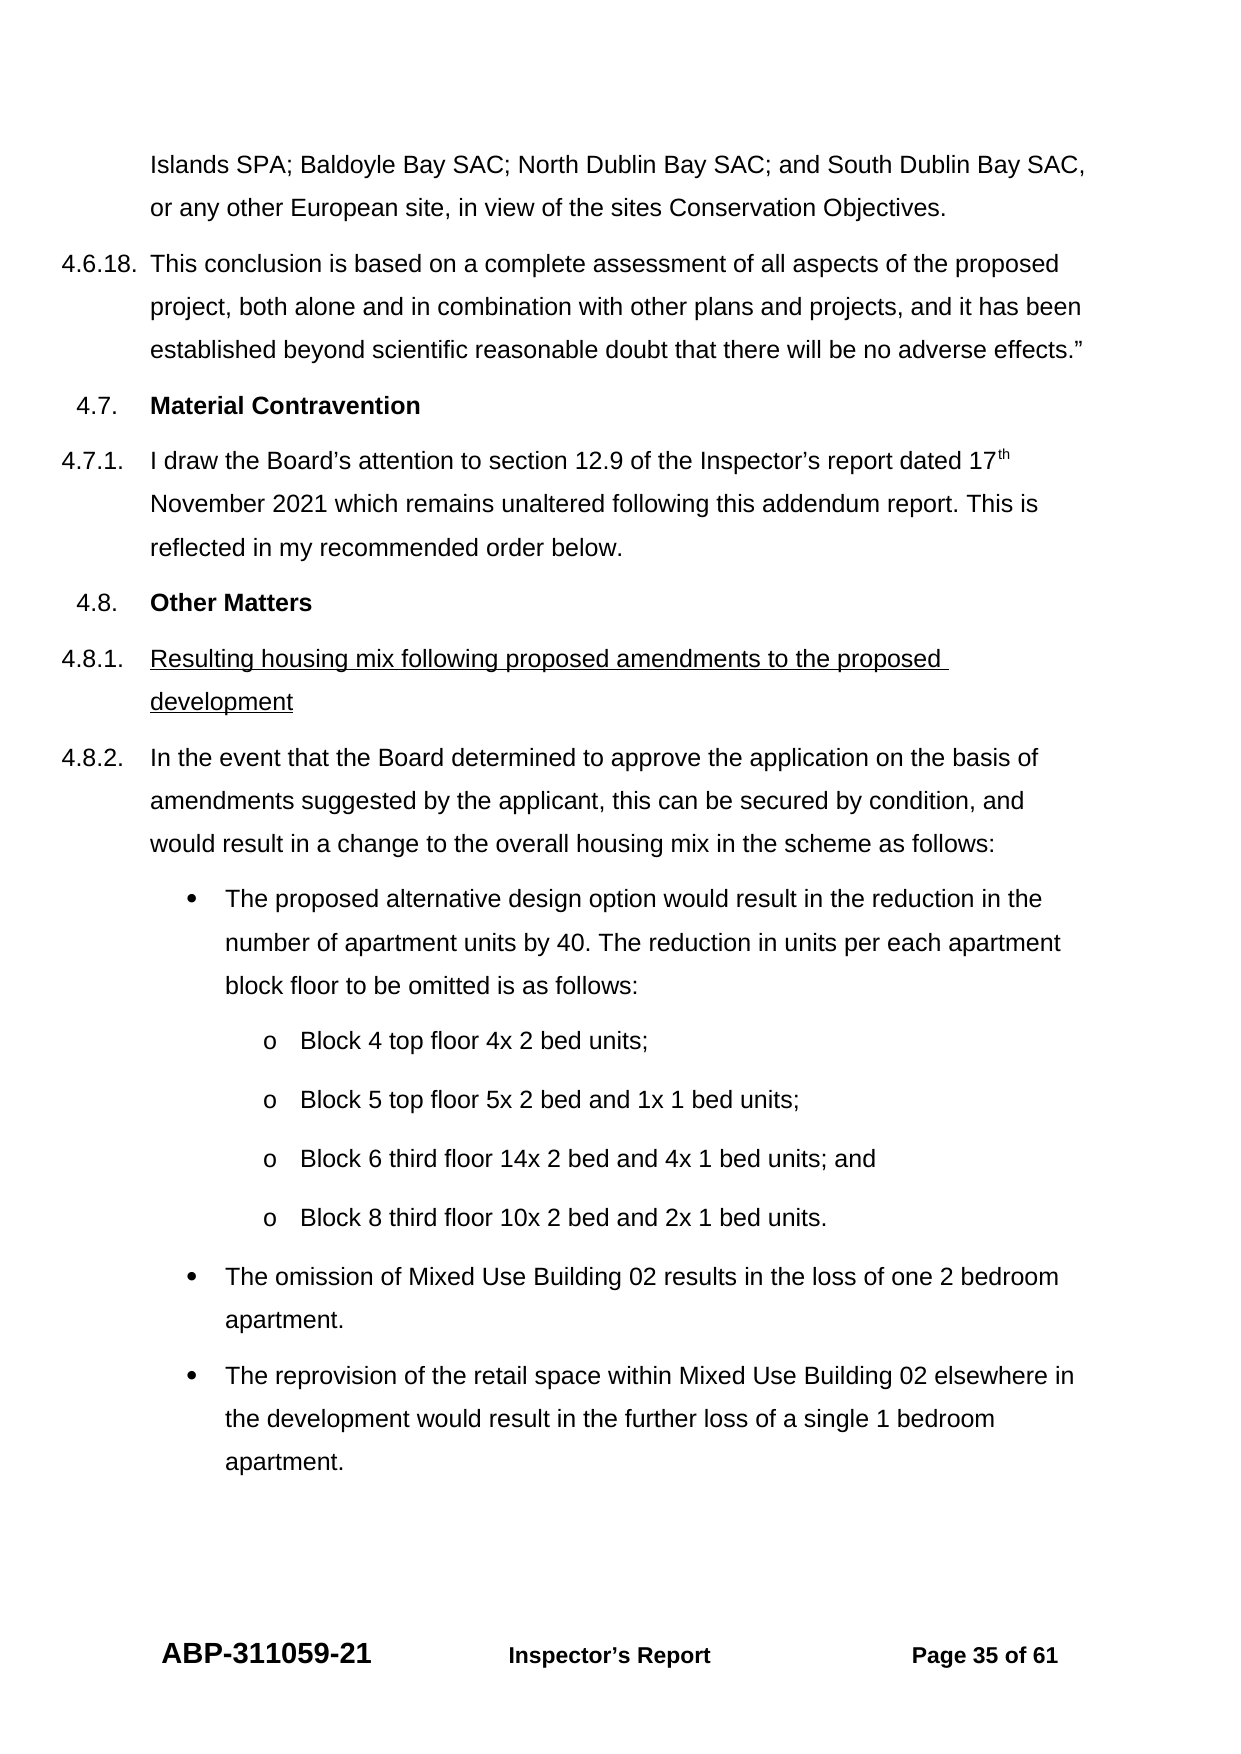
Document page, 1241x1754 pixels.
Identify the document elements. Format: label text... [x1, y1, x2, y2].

text This conclusion is based on a complete assessment of all aspects of the proposed project, both alone and in combination with other plans and projects, and it has been established beyond scientific reasonable doubt that there will be no adverse effects.” [61, 249, 1090, 364]
text Other Matters [76, 588, 1090, 617]
list Block 8 third floor 10x 2 bed and 2x 1 bed units. [262, 1203, 1090, 1234]
text In the event that the Board determined to approve the application on the basis of amendments suggested by the applicant, this can be secured by condition, and would result in a change to the overall housing mix in the scheme as follows: [61, 742, 1090, 857]
list The proposed alternative design option would result in the reduction in the number of apartment units by 40. The reduction in units per each apartment block floor to be omitted is as follows: [187, 884, 1090, 999]
list The omission of Mixed Use Building 02 results in the loss of one 2 bedroom apartment. [187, 1262, 1090, 1334]
text Material Contravention [76, 391, 1090, 419]
list Block 6 third floor 14x 2 bed and 4x 1 bed units; and [262, 1144, 1090, 1175]
list The reprovision of the retail space within Mixed Use Building 02 elsewhere in the development would result in the further loss of a single 1 bedroom apartment. [187, 1361, 1090, 1476]
list Block 5 top floor 5x 2 bed and 1x 1 bed units; [262, 1085, 1090, 1116]
list Block 4 top floor 4x 2 bed units; [262, 1026, 1090, 1057]
text I draw the Board’s attention to section 12.9 of the Inspector’s report dated 17th November 2021 which remains unaltered following this addendum report. This is reflected in my recommended order below. [61, 446, 1090, 561]
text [61, 150, 1090, 222]
text Resulting housing mix following proposed amendments to the proposed development [61, 644, 1090, 716]
